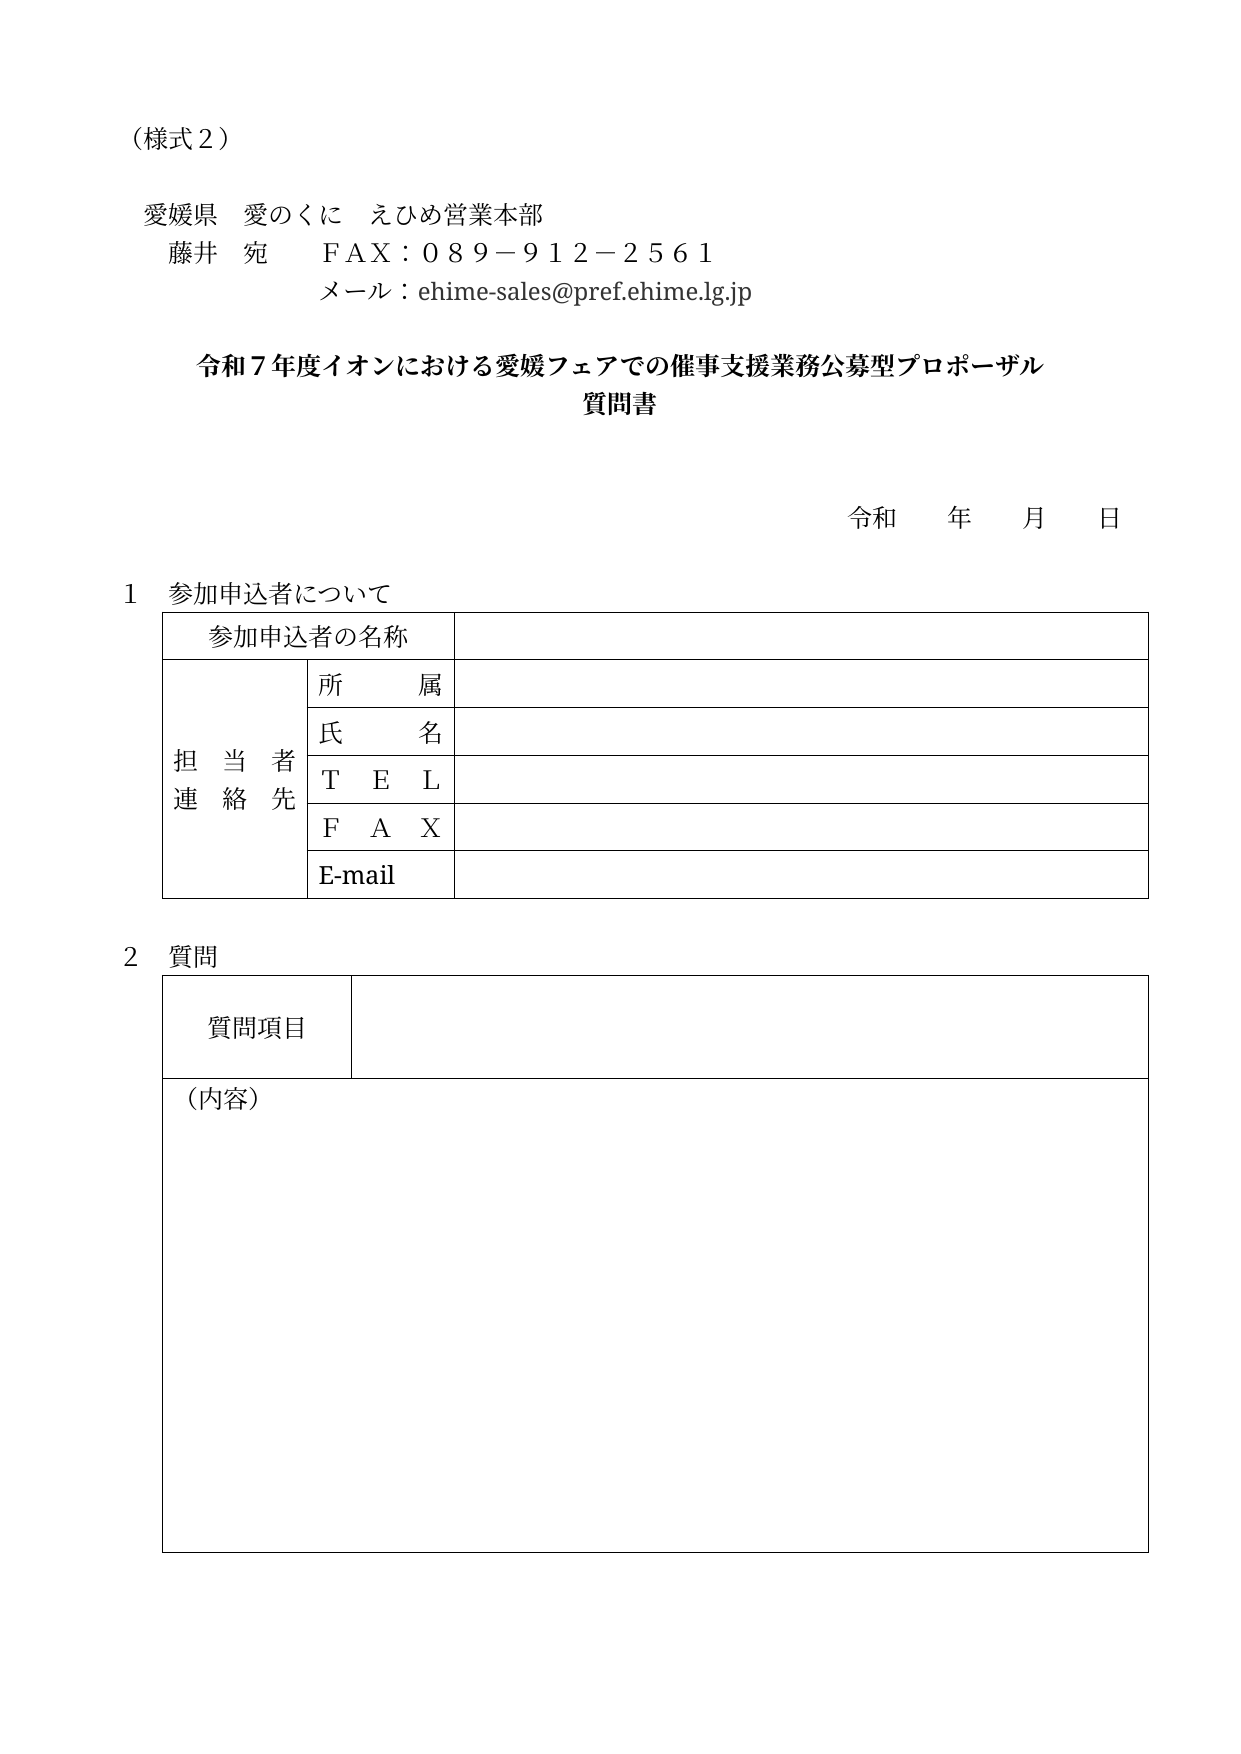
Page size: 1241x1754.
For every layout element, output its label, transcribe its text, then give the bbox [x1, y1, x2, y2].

table_cell 氏名 [308, 708, 454, 755]
text １ 参加申込者について [118, 574, 1122, 612]
text 愛媛県 愛のくに えひめ営業本部 [143, 194, 1122, 232]
table_cell ＦＡＸ [308, 804, 454, 850]
table_cell 担当者 連絡先 [163, 660, 307, 898]
table_cell ＴＥＬ [308, 756, 454, 802]
table_header 参加申込者の名称 [163, 613, 454, 659]
text 令和７年度イオンにおける愛媛フェアでの催事支援業務公募型プロポーザル [118, 346, 1122, 384]
text 藤井 宛 ＦＡＸ：０８９－９１２－２５６１ [168, 232, 1122, 270]
table_cell 所属 [308, 660, 454, 707]
table_header 質問項目 [163, 976, 351, 1077]
table_cell [455, 660, 1148, 707]
table_cell [455, 851, 1148, 898]
table_cell [455, 756, 1148, 802]
text ２ 質問 [118, 937, 1122, 975]
table_header [352, 976, 1148, 1077]
text 質問書 [118, 384, 1122, 422]
table_cell E-mail [308, 851, 454, 898]
text （様式２） [118, 119, 1122, 157]
text 令和 年 月 日 [118, 498, 1122, 536]
table_cell [455, 804, 1148, 850]
table_cell [455, 708, 1148, 755]
text メール：ehime-sales@pref.ehime.lg.jp [118, 270, 1122, 308]
table_header [455, 613, 1148, 659]
table_cell （内容） [163, 1079, 1148, 1552]
